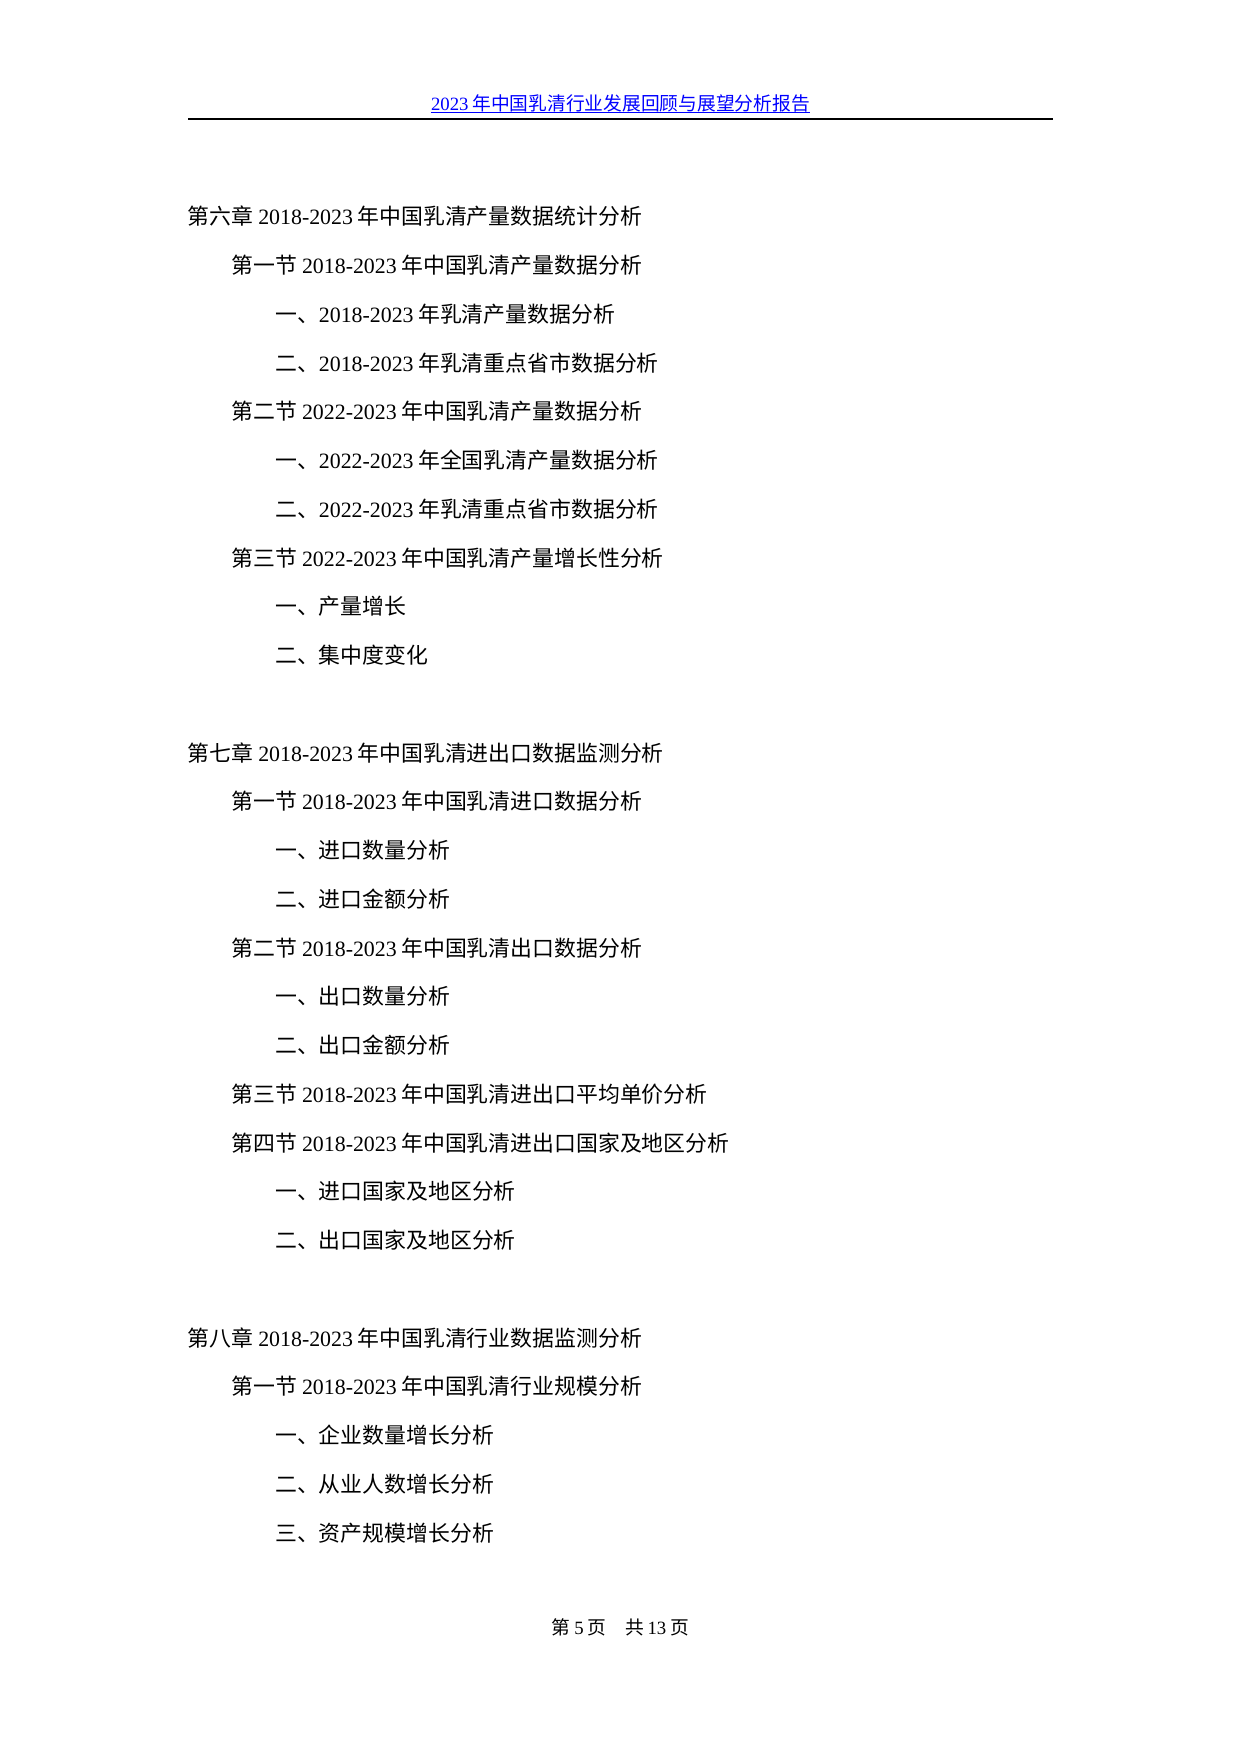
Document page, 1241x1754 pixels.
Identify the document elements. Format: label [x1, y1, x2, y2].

text [187, 150, 1053, 1548]
